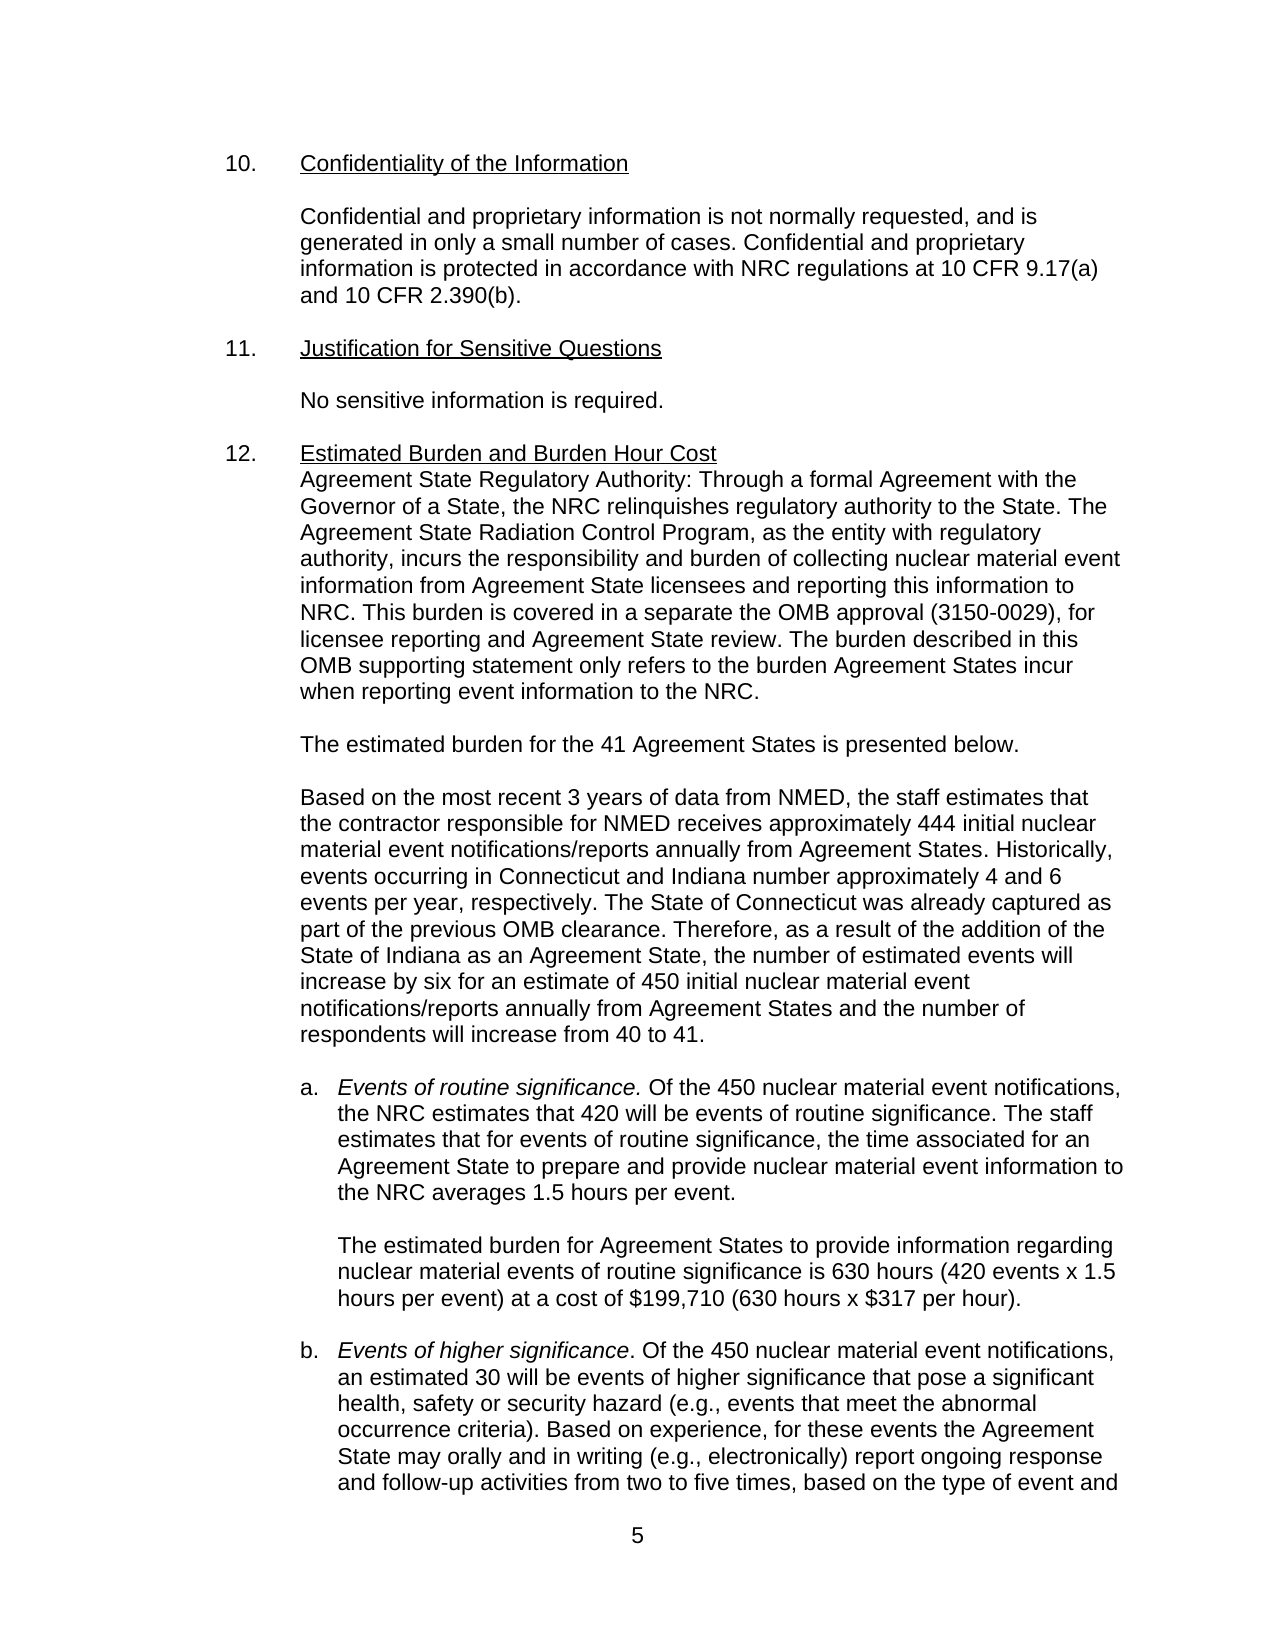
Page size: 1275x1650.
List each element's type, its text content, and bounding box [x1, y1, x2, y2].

text Based on the most recent 3 years of data from NMED, the staff estimates that the contractor responsible for NMED receives approximately 444 initial nuclear material event notifications/reports annually from Agreement States. Historically, events occurring in Connecticut and Indiana number approximately 4 and 6 events per year, respectively. The State of Connecticut was already captured as part of the previous OMB clearance. Therefore, as a result of the addition of the State of Indiana as an Agreement State, the number of estimated events will increase by six for an estimate of 450 initial nuclear material event notifications/reports annually from Agreement States and the number of respondents will increase from 40 to 41. [300, 784, 1125, 1047]
text Agreement State Regulatory Authority: Through a formal Agreement with the Governor of a State, the NRC relinquishes regulatory authority to the State. The Agreement State Radiation Control Program, as the entity with regulatory authority, incurs the responsibility and burden of collecting nuclear material event information from Agreement State licensees and reporting this information to NRC. This burden is covered in a separate the OMB approval (3150‑0029), for licensee reporting and Agreement State review. The burden described in this OMB supporting statement only refers to the burden Agreement States incur when reporting event information to the NRC. [300, 466, 1125, 705]
text Confidential and proprietary information is not normally requested, and is [300, 203, 1125, 229]
text The estimated burden for the 41 Agreement States is presented below. [300, 731, 1125, 757]
text generated in only a small number of cases. Confidential and proprietary information is protected in accordance with NRC regulations at 10 CFR 9.17(a) and 10 CFR 2.390(b). [300, 229, 1125, 308]
list Events of higher significance. Of the 450 nuclear material event notifications, an estimated 30 will be events of higher significance that pose a significant health, safety or security hazard (e.g., events that meet the abnormal occurrence criteria). Based on experience, for these events the Agreement State may orally and in writing (e.g., electronically) report ongoing response and follow-up activities from two to five times, based on the type of event and [300, 1337, 1125, 1495]
text 11. Justification for Sensitive Questions [225, 334, 1125, 361]
list Events of routine significance. Of the 450 nuclear material event notifications, the NRC estimates that 420 will be events of routine significance. The staff estimates that for events of routine significance, the time associated for an Agreement State to prepare and provide nuclear material event information to the NRC averages 1.5 hours per event. [300, 1074, 1125, 1205]
text 10. Confidentiality of the Information [225, 150, 1125, 176]
text The estimated burden for Agreement States to provide information regarding nuclear material events of routine significance is 630 hours (420 events x 1.5 hours per event) at a cost of $199,710 (630 hours x $317 per hour). [337, 1232, 1125, 1311]
text No sensitive information is required. [300, 387, 1125, 413]
text 12. Estimated Burden and Burden Hour Cost [225, 440, 1125, 466]
